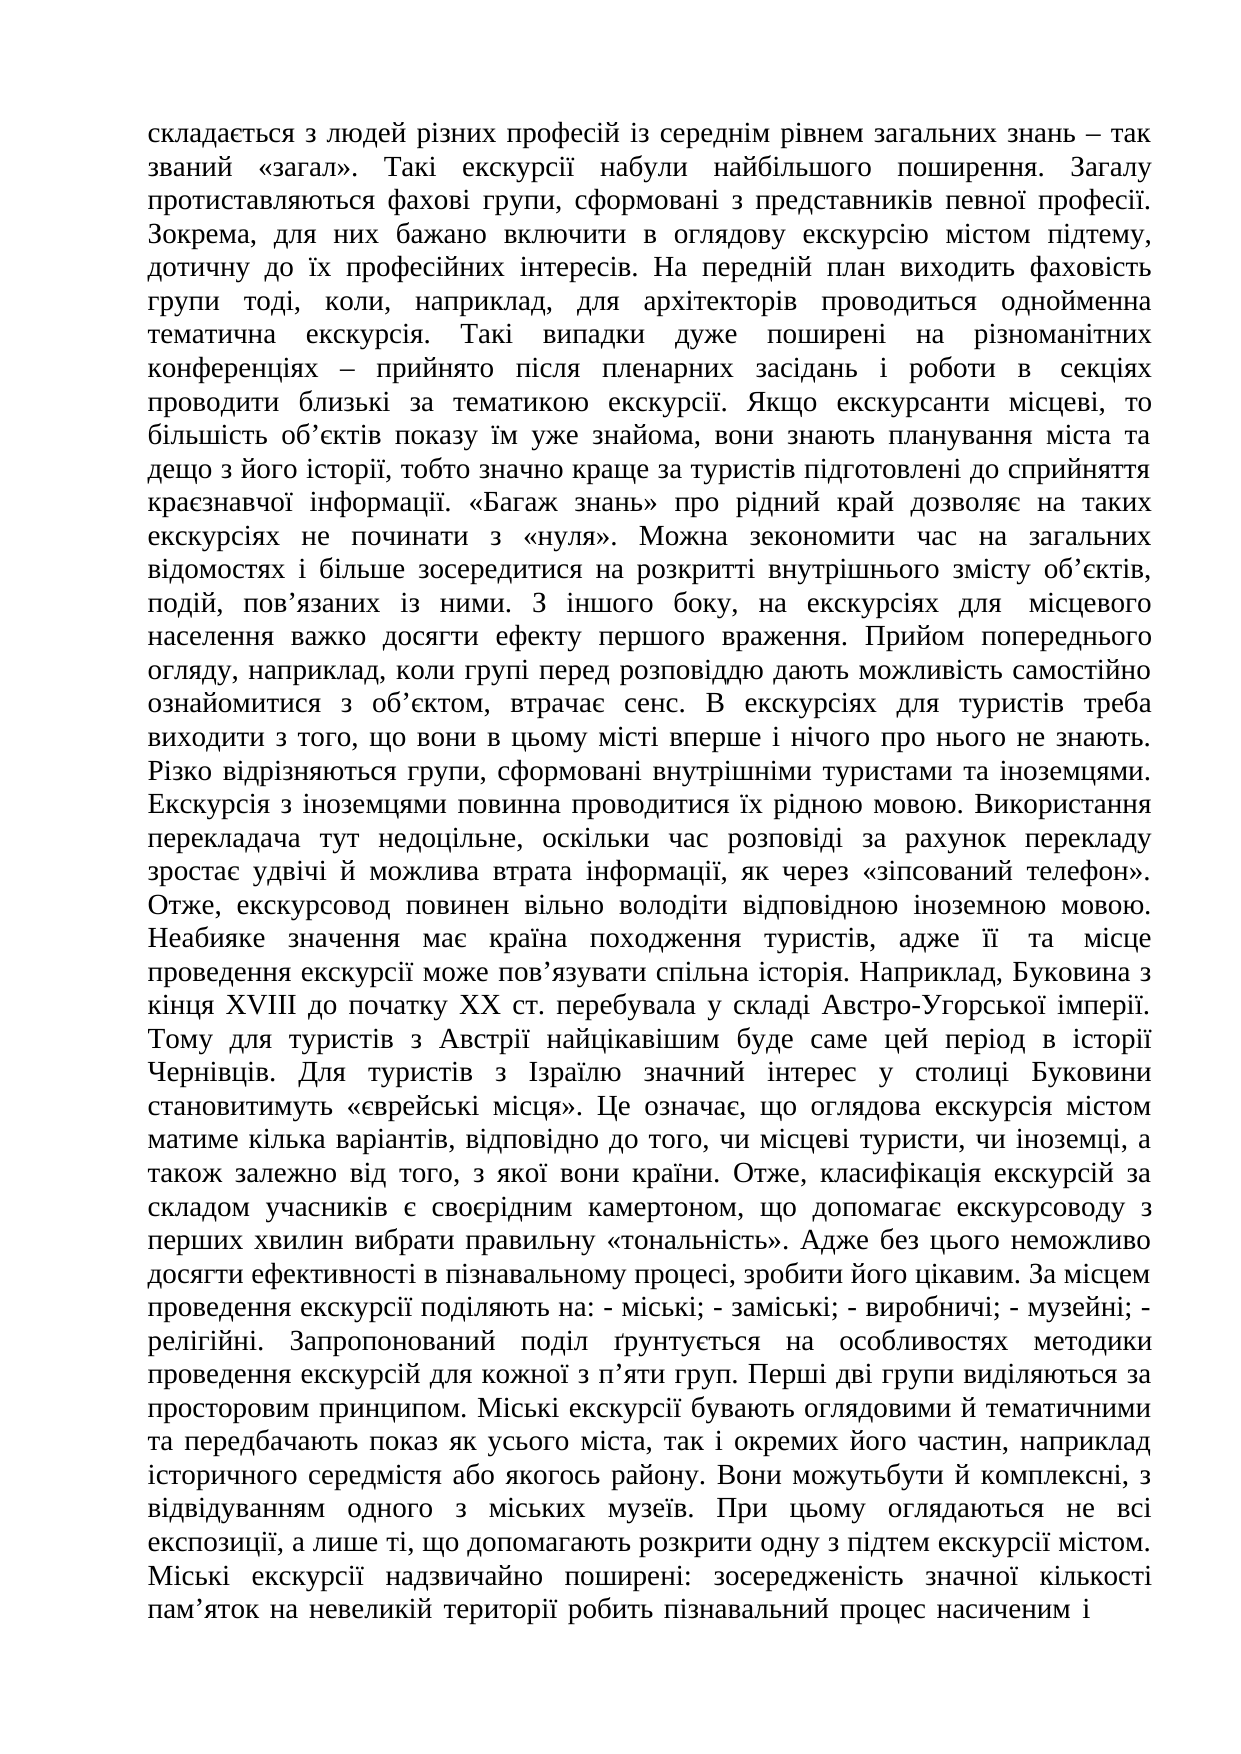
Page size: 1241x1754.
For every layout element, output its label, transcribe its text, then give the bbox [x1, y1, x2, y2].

text складається з людей різних професій із середнім рівнем загальних знань – так званий «загал». Такі екскурсії набули найбільшого поширення. Загалу протиставляються фахові групи, сформовані з представників певної професії. Зокрема, для них бажано включити в оглядову екскурсію містом підтему, дотичну до їх професійних інтересів. На передній план виходить фаховість групи тоді, коли, наприклад, для архітекторів проводиться однойменна тематична екскурсія. Такі випадки дуже поширені на різноманітних конференціях – прийнято після пленарних засідань і роботи в секціях проводити близькі за тематикою екскурсії. Якщо екскурсанти місцеві, то більшість об’єктів показу їм уже знайома, вони знають планування міста та дещо з його історії, тобто значно краще за туристів підготовлені до сприйняття краєзнавчої інформації. «Багаж знань» про рідний край дозволяє на таких екскурсіях не починати з «нуля». Можна зекономити час на загальних відомостях і більше зосередитися на розкритті внутрішнього змісту об’єктів, подій, пов’язаних із ними. З іншого боку, на екскурсіях для місцевого населення важко досягти ефекту першого враження. Прийом попереднього огляду, наприклад, коли групі перед розповіддю дають можливість самостійно ознайомитися з об’єктом, втрачає сенс. В екскурсіях для туристів треба виходити з того, що вони в цьому місті вперше і нічого про нього не знають. Різко відрізняються групи, сформовані внутрішніми туристами та іноземцями. Екскурсія з іноземцями повинна проводитися їх рідною мовою. Використання перекладача тут недоцільне, оскільки час розповіді за рахунок перекладу зростає удвічі й можлива втрата інформації, як через «зіпсований телефон». Отже, екскурсовод повинен вільно володіти відповідною іноземною мовою. Неабияке значення має країна походження туристів, адже її та місце проведення екскурсії може пов’язувати спільна історія. Наприклад, Буковина з кінця XVIII до початку XX ст. перебувала у складі Австро-Угорської імперії. Тому для туристів з Австрії найцікавішим буде саме цей період в історії Чернівців. Для туристів з Ізраїлю значний інтерес у столиці Буковини становитимуть «єврейські місця». Це означає, що оглядова екскурсія містом матиме кілька варіантів, відповідно до того, чи місцеві туристи, чи іноземці, а також залежно від того, з якої вони країни. Отже, класифікація екскурсій за складом учасників є своєрідним камертоном, що допомагає екскурсоводу з перших хвилин вибрати правильну «тональність». Адже без цього неможливо досягти ефективності в пізнавальному процесі, зробити його цікавим. За місцем проведення екскурсії поділяють на: - міські; - заміські; - виробничі; - музейні; - релігійні. Запропонований поділ ґрунтується на особливостях методики проведення екскурсій для кожної з п’яти груп. Перші дві групи виділяються за просторовим принципом. Міські екскурсії бувають оглядовими й тематичними та передбачають показ як усього міста, так і окремих його частин, наприклад історичного середмістя або якогось району. Вони можутьбути й комплексні, з відвідуванням одного з міських музеїв. При цьому оглядаються не всі експозиції, а лише ті, що допомагають розкрити одну з підтем екскурсії містом. Міські екскурсії надзвичайно поширені: зосередженість значної кількості пам’яток на невеликій території робить пізнавальний процес насиченим і [147, 115, 1152, 1625]
